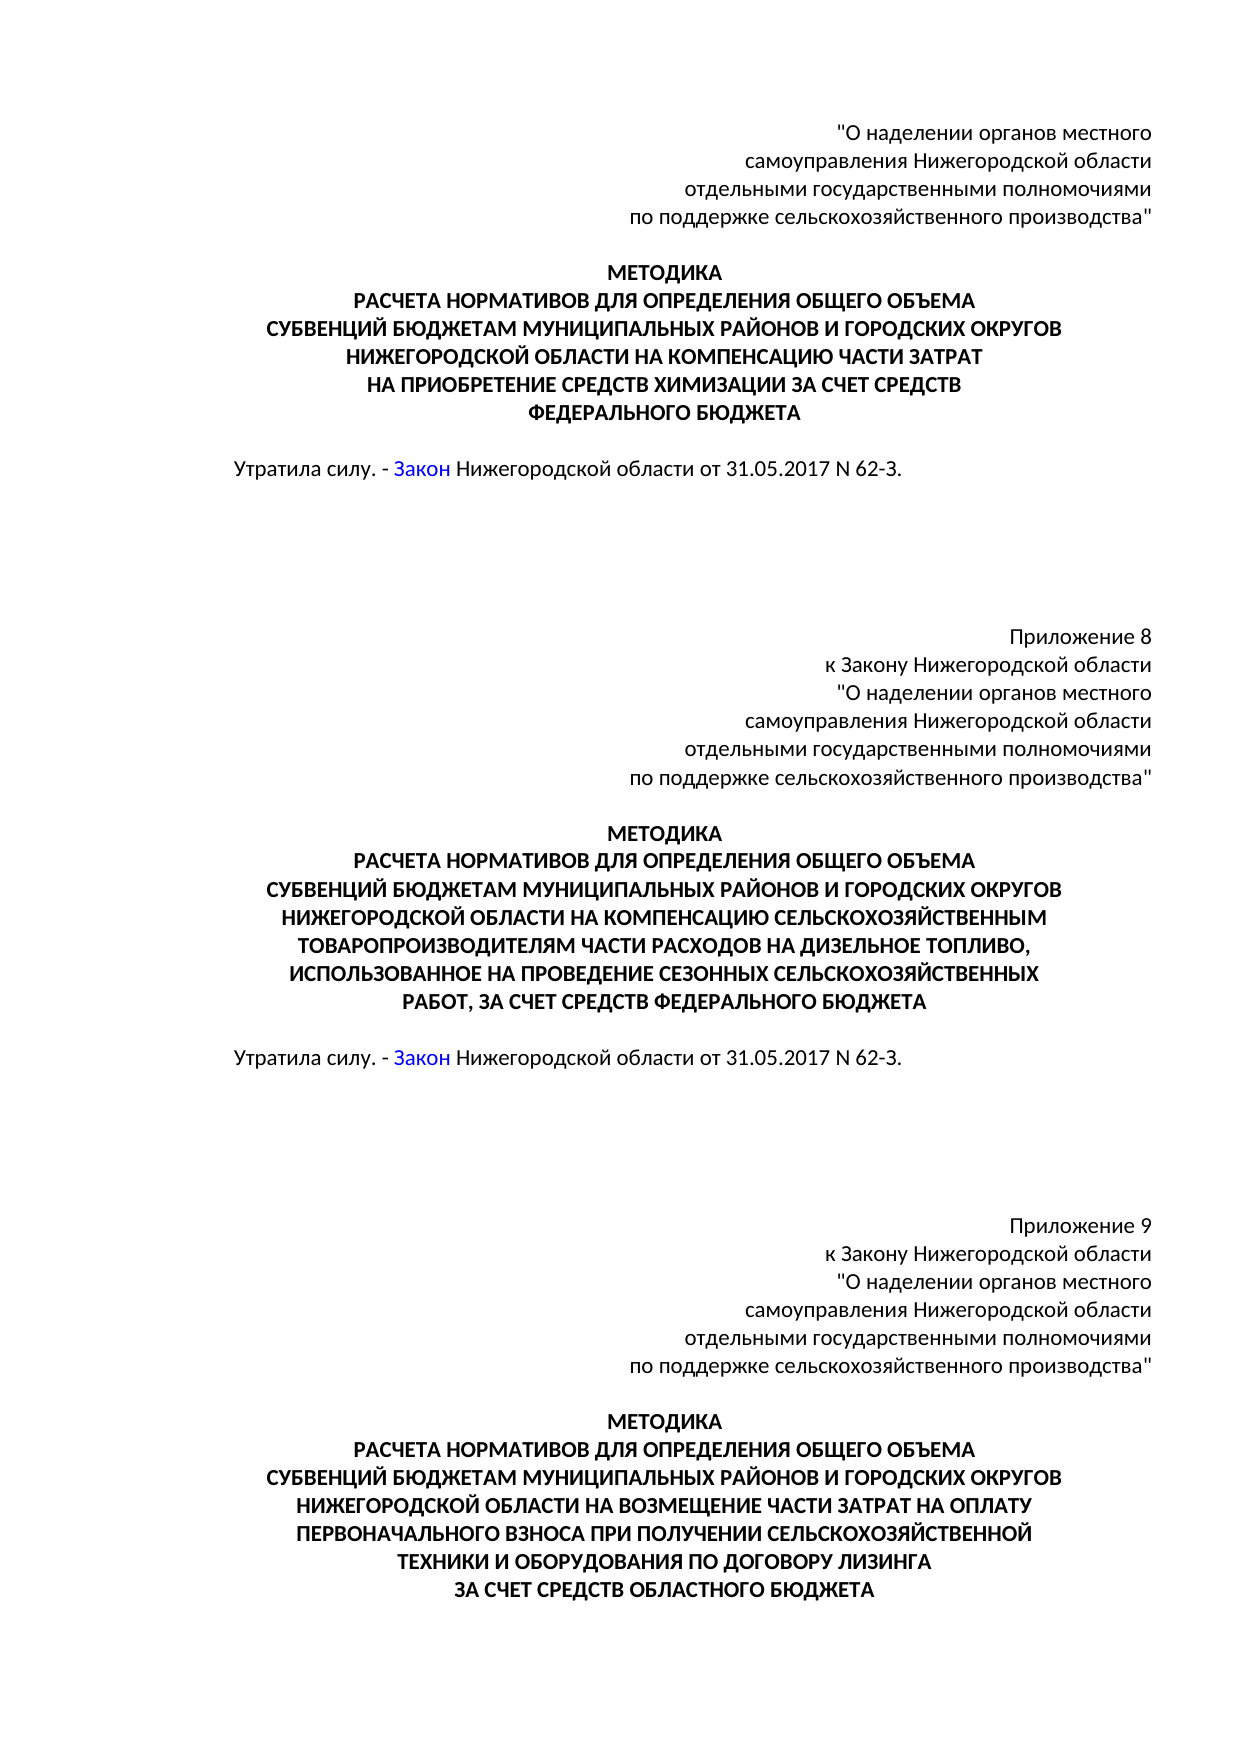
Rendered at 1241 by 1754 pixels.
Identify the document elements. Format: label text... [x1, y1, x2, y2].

title ТОВАРОПРОИЗВОДИТЕЛЯМ ЧАСТИ РАСХОДОВ НА ДИЗЕЛЬНОЕ ТОПЛИВО, [177, 931, 1152, 959]
title РАСЧЕТА НОРМАТИВОВ ДЛЯ ОПРЕДЕЛЕНИЯ ОБЩЕГО ОБЪЕМА [177, 847, 1152, 875]
text Приложение 9 [177, 1211, 1152, 1239]
text самоуправления Нижегородской области [177, 707, 1152, 734]
title СУБВЕНЦИЙ БЮДЖЕТАМ МУНИЦИПАЛЬНЫХ РАЙОНОВ И ГОРОДСКИХ ОКРУГОВ [177, 314, 1152, 342]
text отдельными государственными полномочиями [177, 734, 1152, 763]
title РАСЧЕТА НОРМАТИВОВ ДЛЯ ОПРЕДЕЛЕНИЯ ОБЩЕГО ОБЪЕМА [177, 1435, 1152, 1463]
text "О наделении органов местного [177, 1267, 1152, 1295]
title СУБВЕНЦИЙ БЮДЖЕТАМ МУНИЦИПАЛЬНЫХ РАЙОНОВ И ГОРОДСКИХ ОКРУГОВ [177, 875, 1152, 903]
title ПЕРВОНАЧАЛЬНОГО ВЗНОСА ПРИ ПОЛУЧЕНИИ СЕЛЬСКОХОЗЯЙСТВЕННОЙ [177, 1519, 1152, 1547]
text по поддержке сельскохозяйственного производства" [177, 202, 1152, 230]
title РАБОТ, ЗА СЧЕТ СРЕДСТВ ФЕДЕРАЛЬНОГО БЮДЖЕТА [177, 987, 1152, 1015]
text отдельными государственными полномочиями [177, 174, 1152, 202]
title РАСЧЕТА НОРМАТИВОВ ДЛЯ ОПРЕДЕЛЕНИЯ ОБЩЕГО ОБЪЕМА [177, 286, 1152, 314]
text Приложение 8 [177, 622, 1152, 651]
text самоуправления Нижегородской области [177, 1295, 1152, 1323]
title ФЕДЕРАЛЬНОГО БЮДЖЕТА [177, 398, 1152, 426]
text "О наделении органов местного [177, 678, 1152, 707]
title НИЖЕГОРОДСКОЙ ОБЛАСТИ НА ВОЗМЕЩЕНИЕ ЧАСТИ ЗАТРАТ НА ОПЛАТУ [177, 1491, 1152, 1519]
text по поддержке сельскохозяйственного производства" [177, 1351, 1152, 1379]
title НА ПРИОБРЕТЕНИЕ СРЕДСТВ ХИМИЗАЦИИ ЗА СЧЕТ СРЕДСТВ [177, 370, 1152, 398]
text самоуправления Нижегородской области [177, 146, 1152, 174]
text Утратила силу. - Закон Нижегородской области от 31.05.2017 N 62-З. [177, 454, 1152, 482]
title МЕТОДИКА [177, 258, 1152, 286]
text "О наделении органов местного [177, 118, 1152, 146]
title ЗА СЧЕТ СРЕДСТВ ОБЛАСТНОГО БЮДЖЕТА [177, 1575, 1152, 1603]
title МЕТОДИКА [177, 1407, 1152, 1435]
title НИЖЕГОРОДСКОЙ ОБЛАСТИ НА КОМПЕНСАЦИЮ ЧАСТИ ЗАТРАТ [177, 342, 1152, 370]
title ТЕХНИКИ И ОБОРУДОВАНИЯ ПО ДОГОВОРУ ЛИЗИНГА [177, 1547, 1152, 1575]
title МЕТОДИКА [177, 819, 1152, 847]
text отдельными государственными полномочиями [177, 1323, 1152, 1351]
title ИСПОЛЬЗОВАННОЕ НА ПРОВЕДЕНИЕ СЕЗОННЫХ СЕЛЬСКОХОЗЯЙСТВЕННЫХ [177, 959, 1152, 987]
text к Закону Нижегородской области [177, 1239, 1152, 1267]
title НИЖЕГОРОДСКОЙ ОБЛАСТИ НА КОМПЕНСАЦИЮ СЕЛЬСКОХОЗЯЙСТВЕННЫМ [177, 903, 1152, 931]
text Утратила силу. - Закон Нижегородской области от 31.05.2017 N 62-З. [177, 1043, 1152, 1071]
text к Закону Нижегородской области [177, 651, 1152, 678]
text по поддержке сельскохозяйственного производства" [177, 763, 1152, 791]
title СУБВЕНЦИЙ БЮДЖЕТАМ МУНИЦИПАЛЬНЫХ РАЙОНОВ И ГОРОДСКИХ ОКРУГОВ [177, 1463, 1152, 1491]
